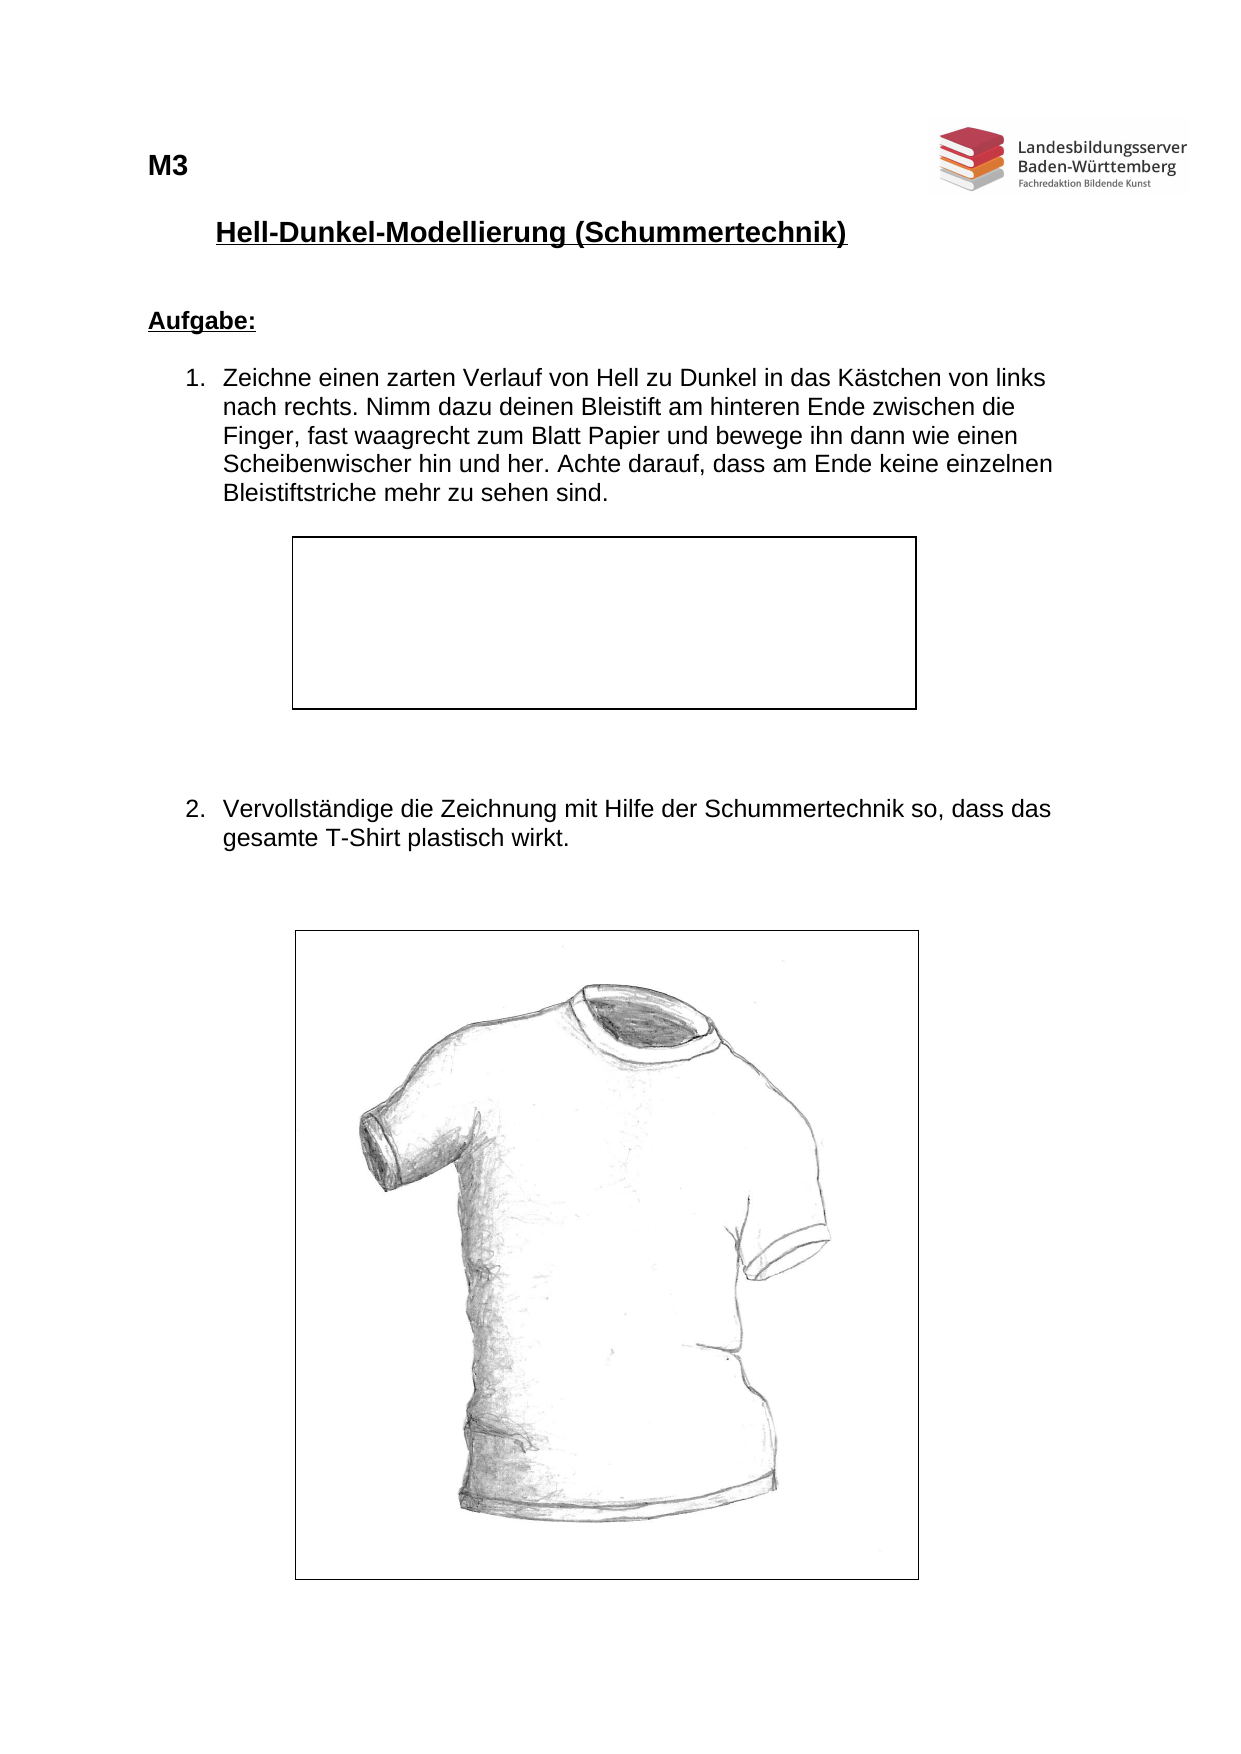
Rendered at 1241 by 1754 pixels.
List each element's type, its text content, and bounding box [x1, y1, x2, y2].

text M3 [148, 148, 929, 181]
text Aufgabe: [148, 306, 1093, 334]
picture [929, 116, 1189, 195]
text Hell-Dunkel-Modellierung (Schummertechnik) [148, 215, 1093, 248]
picture [296, 931, 918, 1579]
list Zeichne einen zarten Verlauf von Hell zu Dunkel in das Kästchen von links nach rechts. Nimm dazu deinen Bleistift am hinteren Ende zwischen die Finger, fast waagrecht zum Blatt Papier und bewege ihn dann wie einen Scheibenwischer hin und her. Achte darauf, dass am Ende keine einzelnen Bleistiftstriche mehr zu sehen sind. [185, 363, 1093, 507]
list Vervollständige die Zeichnung mit Hilfe der Schummertechnik so, dass das gesamte T-Shirt plastisch wirkt. [185, 794, 1093, 852]
